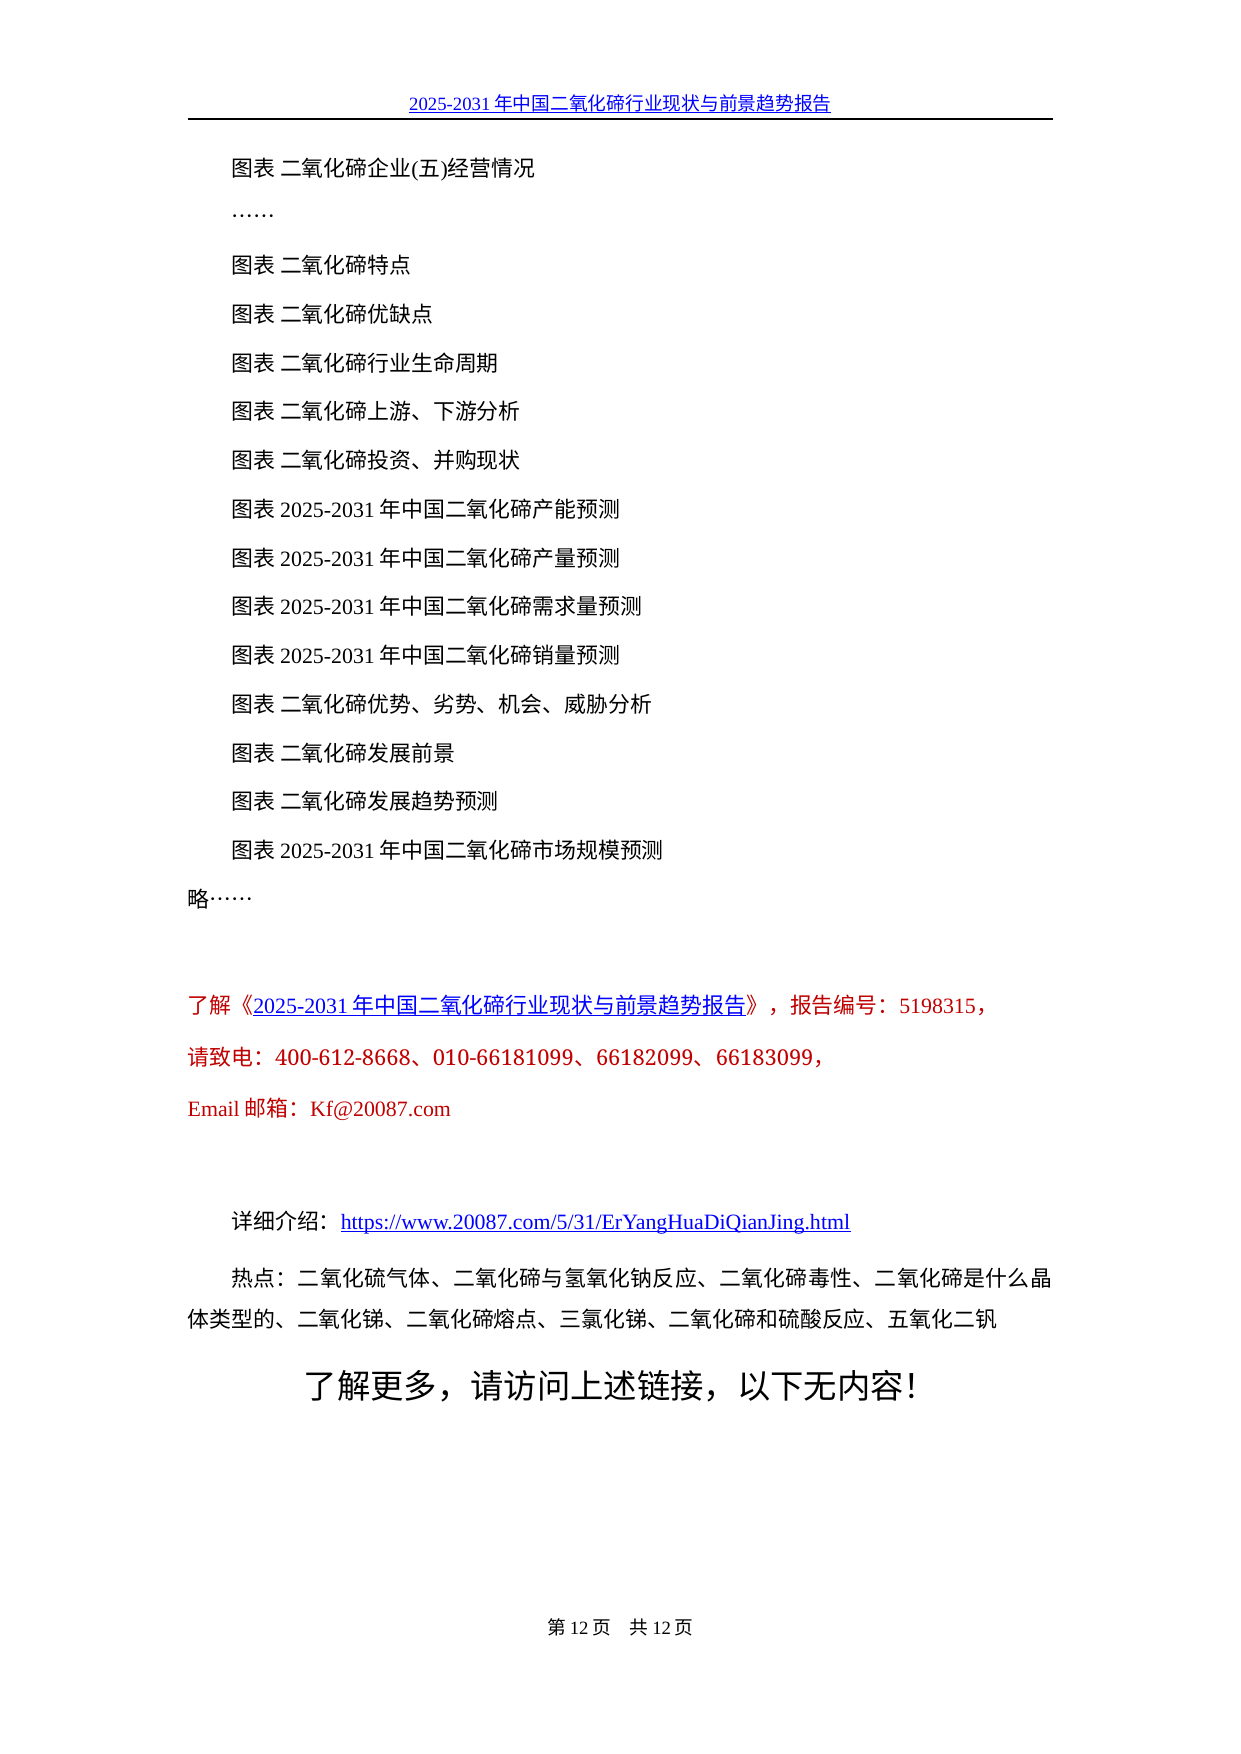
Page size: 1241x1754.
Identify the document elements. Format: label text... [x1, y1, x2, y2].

text 详细介绍：https://www.20087.com/5/31/ErYangHuaDiQianJing.html [187, 1204, 1053, 1236]
title 了解更多，请访问上述链接，以下无内容！ [187, 1351, 1053, 1416]
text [187, 150, 1053, 914]
text 热点：二氧化硫气体、二氧化碲与氢氧化钠反应、二氧化碲毒性、二氧化碲是什么晶体类型的、二氧化锑、二氧化碲熔点、三氯化锑、二氧化碲和硫酸反应、五氧化二钒 [187, 1261, 1053, 1334]
text Email邮箱：Kf@20087.com [187, 1091, 1053, 1123]
text 请致电：400-612-8668、010-66181099、66182099、66183099， [187, 1039, 1053, 1072]
text 了解《2025-2031年中国二氧化碲行业现状与前景趋势报告》，报告编号：5198315， [187, 988, 1053, 1020]
